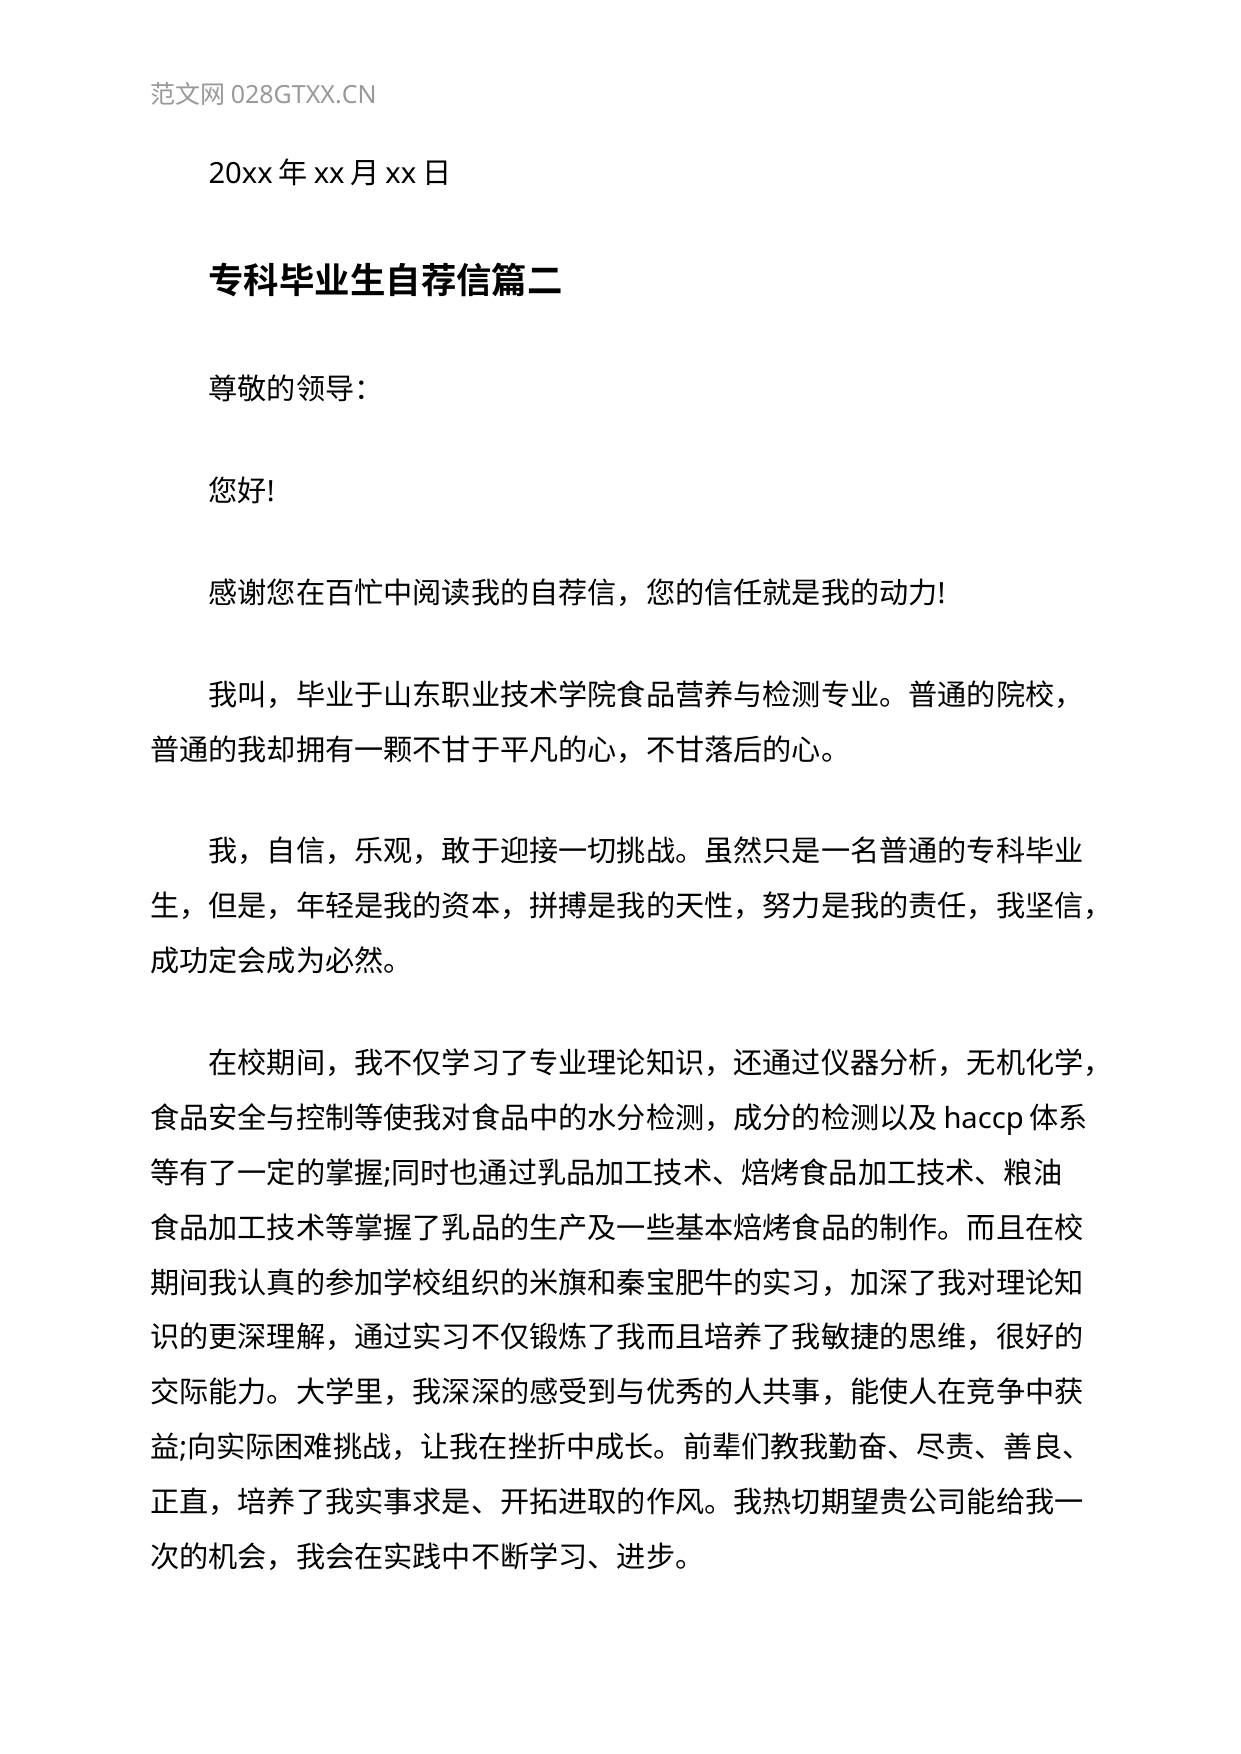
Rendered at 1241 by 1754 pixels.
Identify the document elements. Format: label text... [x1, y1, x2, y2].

text 20xx年xx月xx日 [150, 150, 1090, 192]
text 专科毕业生自荐信篇二 [150, 252, 1090, 303]
text 我叫，毕业于山东职业技术学院食品营养与检测专业。普通的院校，普通的我却拥有一颗不甘于平凡的心，不甘落后的心。 [150, 671, 1090, 768]
text 感谢您在百忙中阅读我的自荐信，您的信任就是我的动力! [150, 569, 1090, 612]
text 您好! [150, 467, 1090, 509]
text 我，自信，乐观，敢于迎接一切挑战。虽然只是一名普通的专科毕业生，但是，年轻是我的资本，拼搏是我的天性，努力是我的责任，我坚信，成功定会成为必然。 [150, 828, 1090, 980]
text 在校期间，我不仅学习了专业理论知识，还通过仪器分析，无机化学，食品安全与控制等使我对食品中的水分检测，成分的检测以及haccp体系等有了一定的掌握;同时也通过乳品加工技术、焙烤食品加工技术、粮油食品加工技术等掌握了乳品的生产及一些基本焙烤食品的制作。而且在校期间我认真的参加学校组织的米旗和秦宝肥牛的实习，加深了我对理论知识的更深理解，通过实习不仅锻炼了我而且培养了我敏捷的思维，很好的交际能力。大学里，我深深的感受到与优秀的人共事，能使人在竞争中获益;向实际困难挑战，让我在挫折中成长。前辈们教我勤奋、尽责、善良、正直，培养了我实事求是、开拓进取的作风。我热切期望贵公司能给我一次的机会，我会在实践中不断学习、进步。 [150, 1039, 1090, 1576]
text 尊敬的领导： [150, 365, 1090, 408]
